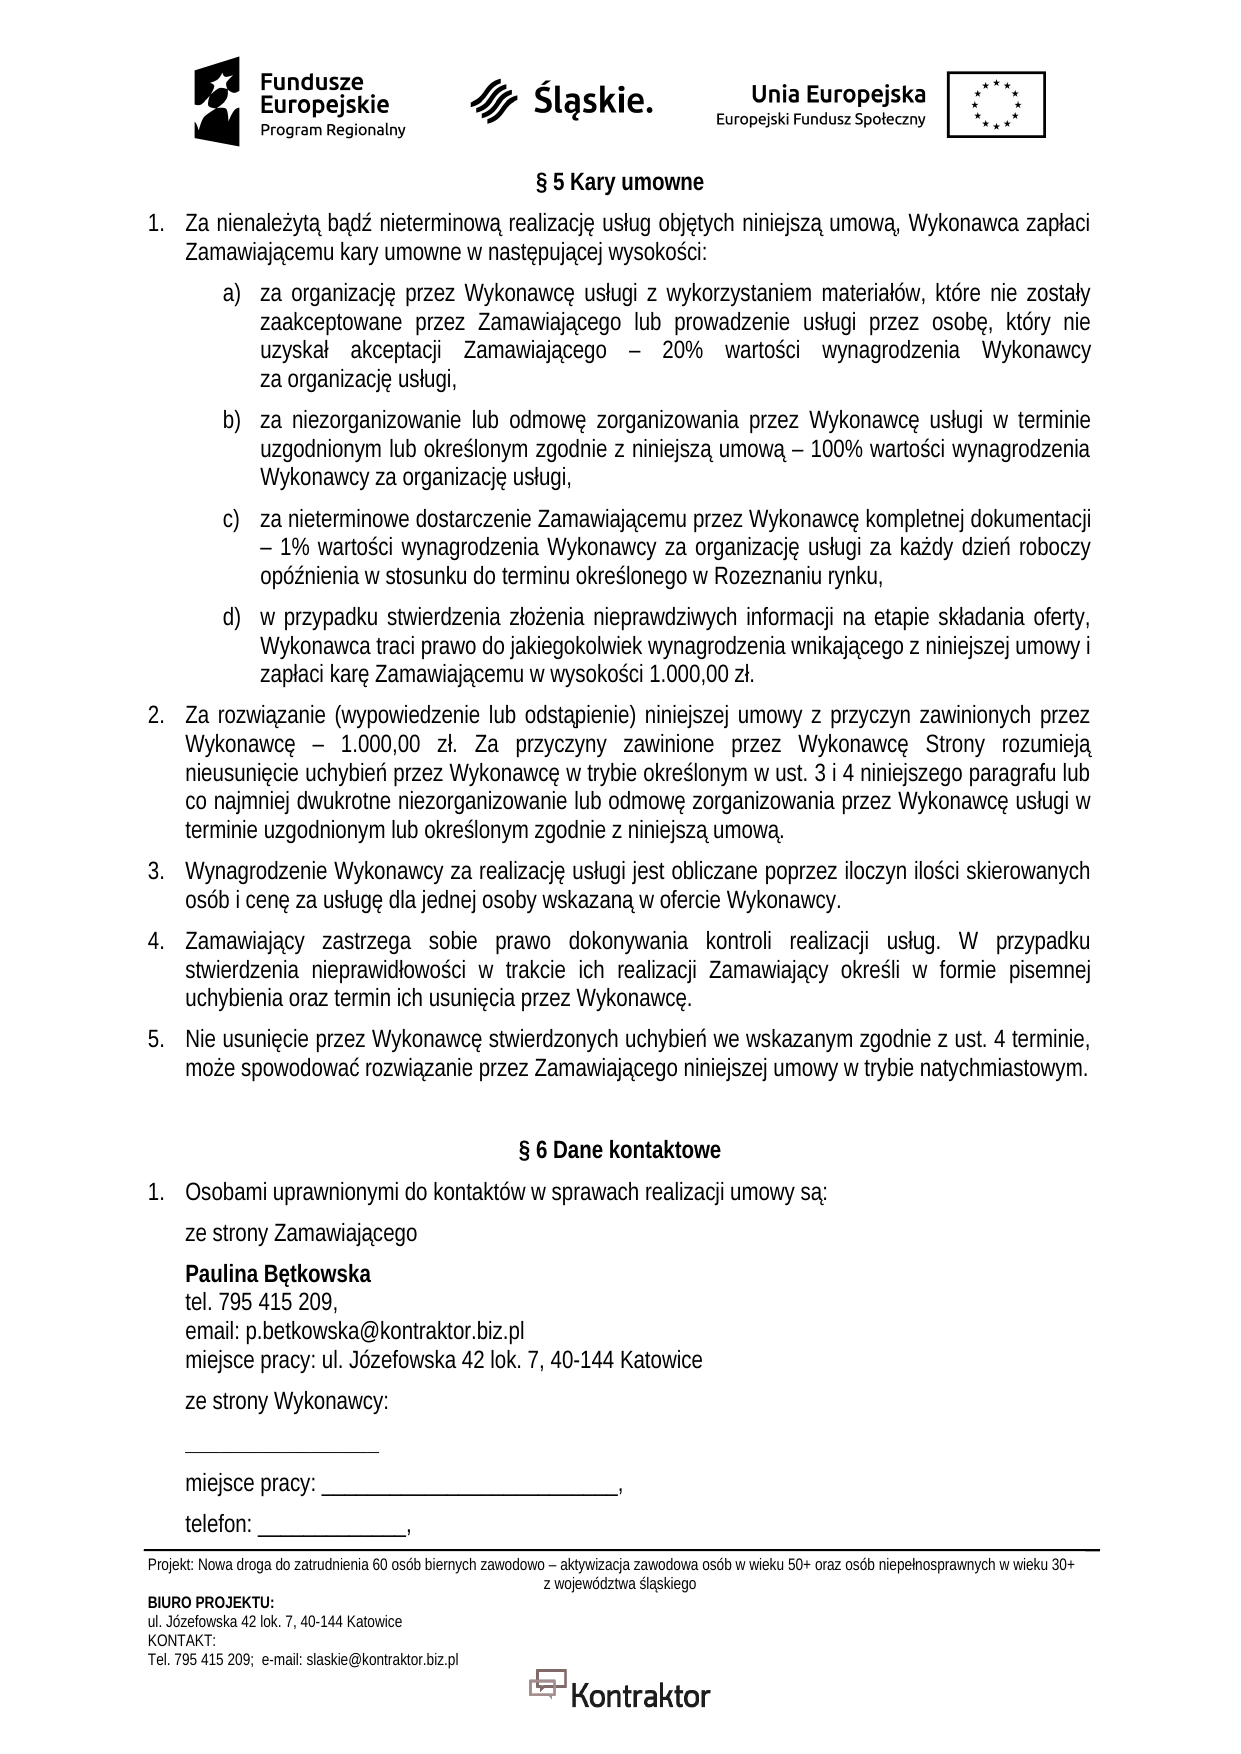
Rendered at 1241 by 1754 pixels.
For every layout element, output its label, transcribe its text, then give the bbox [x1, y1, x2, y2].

text _________________ [148, 1427, 1093, 1456]
list Osobami uprawnionymi do kontaktów w sprawach realizacji umowy są: [148, 1176, 1093, 1205]
text telefon: _____________, [148, 1509, 1093, 1538]
text § 6 Dane kontaktowe [148, 1135, 1093, 1164]
list za niezorganizowanie lub odmowę zorganizowania przez Wykonawcę usługi w terminie uzgodnionym lub określonym zgodnie z niniejszą umową – 100% wartości wynagrodzenia Wykonawcy za organizację usługi, [223, 405, 1093, 491]
list Wynagrodzenie Wykonawcy za realizację usługi jest obliczane poprzez iloczyn ilości skierowanych osób i cenę za usługę dla jednej osoby wskazaną w ofercie Wykonawcy. [148, 856, 1093, 913]
text ze strony Wykonawcy: [148, 1386, 1093, 1414]
text § 5 Kary umowne [148, 167, 1093, 196]
list za nieterminowe dostarczenie Zamawiającemu przez Wykonawcę kompletnej dokumentacji – 1% wartości wynagrodzenia Wykonawcy za organizację usługi za każdy dzień roboczy opóźnienia w stosunku do terminu określonego w Rozeznaniu rynku, [223, 503, 1093, 589]
list Za rozwiązanie (wypowiedzenie lub odstąpienie) niniejszej umowy z przyczyn zawinionych przez Wykonawcę – 1.000,00 zł. Za przyczyny zawinione przez Wykonawcę Strony rozumieją nieusunięcie uchybień przez Wykonawcę w trybie określonym w ust. 3 i 4 niniejszego paragrafu lub co najmniej dwukrotne niezorganizowanie lub odmowę zorganizowania przez Wykonawcę usługi w terminie uzgodnionym lub określonym zgodnie z niniejszą umową. [148, 700, 1093, 844]
list w przypadku stwierdzenia złożenia nieprawdziwych informacji na etapie składania oferty, Wykonawca traci prawo do jakiegokolwiek wynagrodzenia wnikającego z niniejszej umowy i zapłaci karę Zamawiającemu w wysokości 1.000,00 zł. [223, 602, 1093, 688]
picture [529, 1669, 711, 1721]
list Nie usunięcie przez Wykonawcę stwierdzonych uchybień we wskazanym zgodnie z ust. 4 terminie, może spowodować rozwiązanie przez Zamawiającego niniejszej umowy w trybie natychmiastowym. [148, 1024, 1093, 1082]
text ze strony Zamawiającego [148, 1218, 1093, 1246]
picture [173, 35, 1067, 167]
list Za nienależytą bądź nieterminową realizację usług objętych niniejszą umową, Wykonawca zapłaci Zamawiającemu kary umowne w następującej wysokości: [148, 208, 1093, 266]
text email: p.betkowska@kontraktor.biz.pl [185, 1316, 1093, 1345]
text tel. 795 415 209, [185, 1287, 1093, 1316]
list Zamawiający zastrzega sobie prawo dokonywania kontroli realizacji usług. W przypadku stwierdzenia nieprawidłowości w trakcie ich realizacji Zamawiający określi w formie pisemnej uchybienia oraz termin ich usunięcia przez Wykonawcę. [148, 926, 1093, 1012]
text Paulina Bętkowska [185, 1259, 1093, 1287]
text miejsce pracy: __________________________, [185, 1468, 1093, 1497]
text miejsce pracy: ul. Józefowska 42 lok. 7, 40-144 Katowice [148, 1345, 1093, 1373]
list za organizację przez Wykonawcę usługi z wykorzystaniem materiałów, które nie zostały zaakceptowane przez Zamawiającego lub prowadzenie usługi przez osobę, który nie uzyskał akceptacji Zamawiającego – 20% wartości wynagrodzenia Wykonawcy za organizację usługi, [223, 278, 1093, 393]
